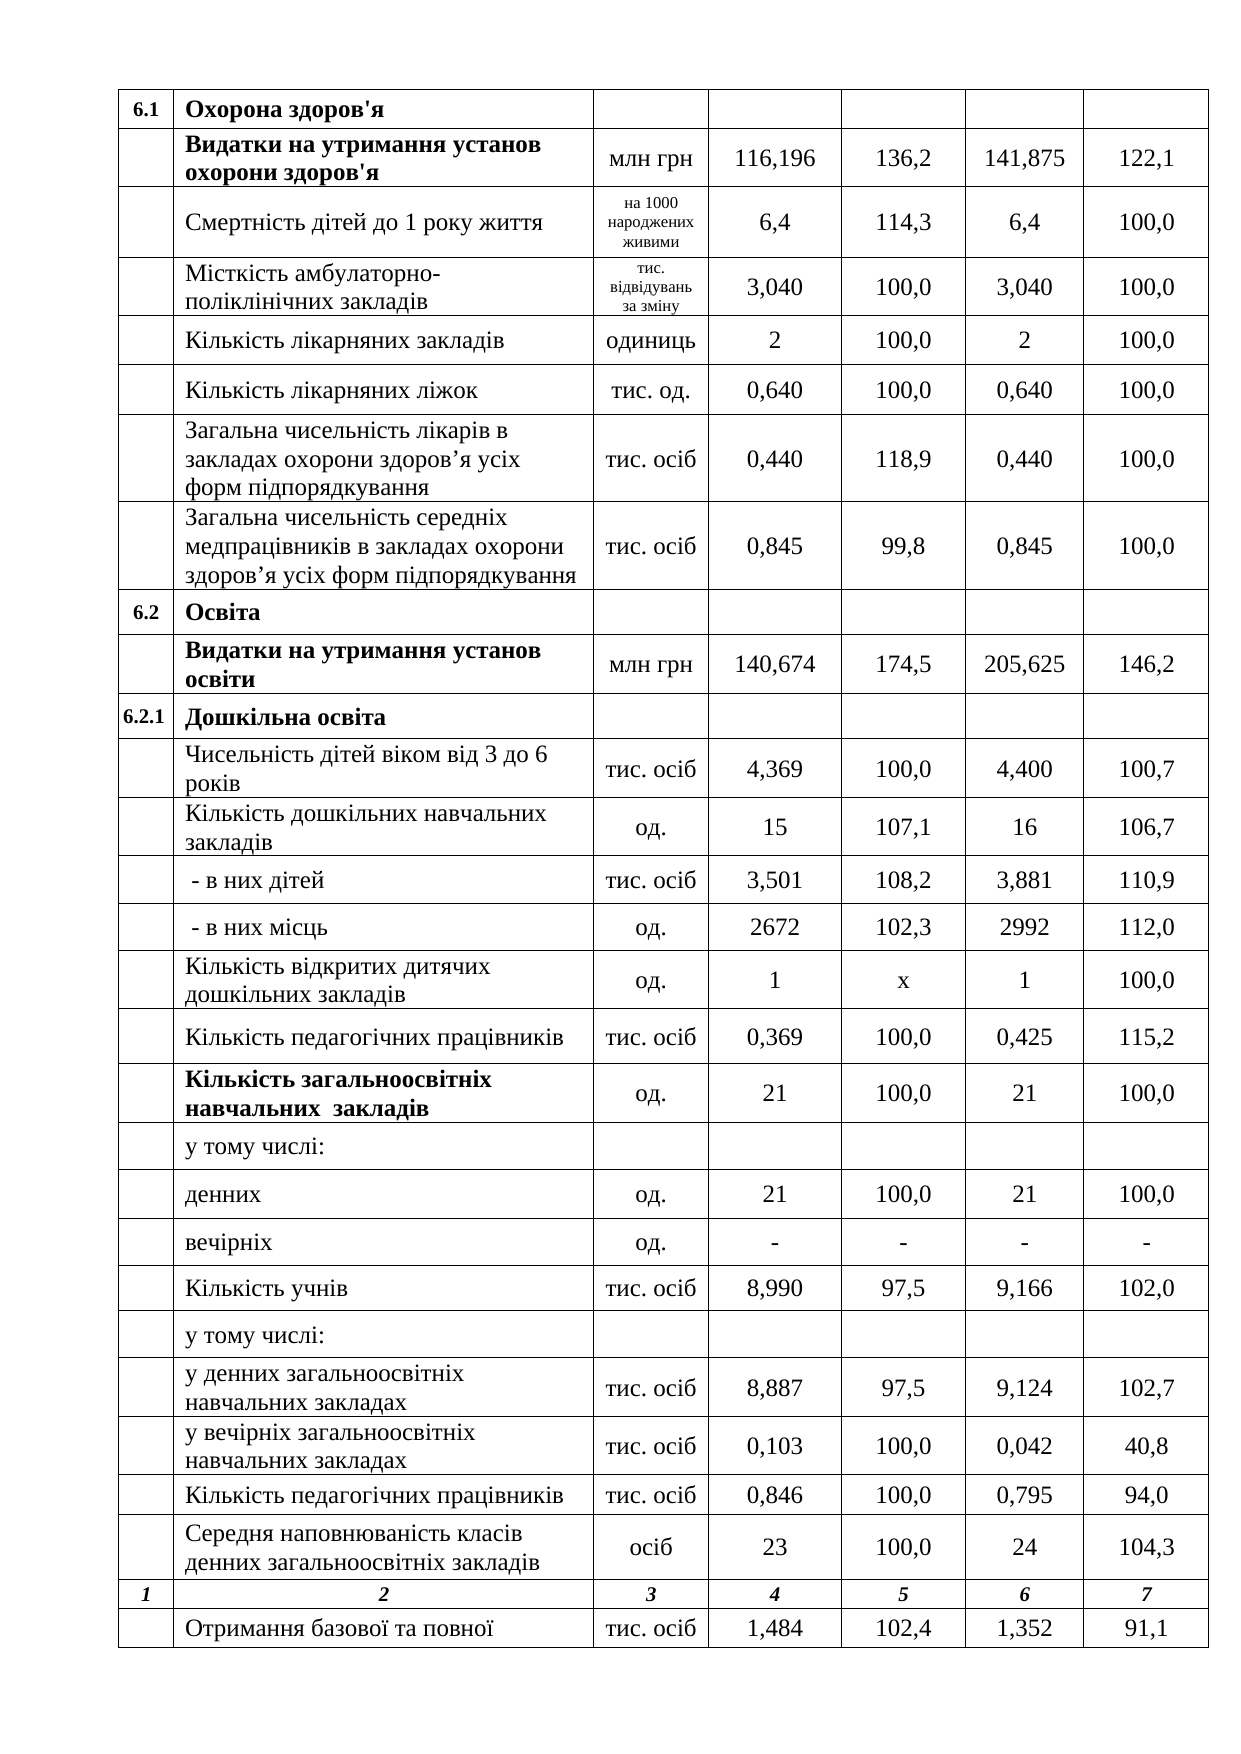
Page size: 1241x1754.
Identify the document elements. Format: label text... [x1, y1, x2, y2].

table_cell 0,440 [709, 415, 841, 501]
table_cell 7 [1084, 1580, 1208, 1608]
table_cell тис. осіб [594, 856, 708, 903]
table_cell [966, 1311, 1083, 1357]
table_cell [594, 1123, 708, 1169]
table_cell 5 [842, 1580, 965, 1608]
table_cell 100,0 [842, 1475, 965, 1513]
table_cell 99,8 [842, 502, 965, 588]
table_cell 104,3 [1084, 1515, 1208, 1579]
table_cell 0,845 [966, 502, 1083, 588]
table_cell 174,5 [842, 635, 965, 693]
table_cell 100,0 [842, 365, 965, 414]
table_cell 3,881 [966, 856, 1083, 903]
table_cell од. [594, 798, 708, 855]
table_cell тис. осіб [594, 1358, 708, 1416]
table_cell Кількість дошкільних навчальних закладів [174, 798, 593, 855]
table_cell 146,2 [1084, 635, 1208, 693]
table_cell 0,425 [966, 1009, 1083, 1063]
table_cell 100,0 [1084, 415, 1208, 501]
table_cell 122,1 [1084, 129, 1208, 186]
table_cell [709, 590, 841, 634]
table_cell 40,8 [1084, 1417, 1208, 1474]
table_cell 0,795 [966, 1475, 1083, 1513]
table_cell 0,640 [709, 365, 841, 414]
table_cell 0,369 [709, 1009, 841, 1063]
table_cell 100,0 [842, 316, 965, 364]
table_cell 2672 [709, 904, 841, 950]
table_cell [119, 739, 173, 797]
table_cell [842, 90, 965, 128]
table_cell 2992 [966, 904, 1083, 950]
table_cell [842, 1123, 965, 1169]
table_cell 1,484 [709, 1609, 841, 1647]
table_cell од. [594, 1219, 708, 1264]
table_cell - [842, 1219, 965, 1264]
table_cell [119, 1311, 173, 1357]
table_cell 0,640 [966, 365, 1083, 414]
table_cell 102,7 [1084, 1358, 1208, 1416]
table_cell одиниць [594, 316, 708, 364]
table_cell 3,501 [709, 856, 841, 903]
table_cell 91,1 [1084, 1609, 1208, 1647]
table_cell тис. од. [594, 365, 708, 414]
table_cell 97,5 [842, 1358, 965, 1416]
table_cell 6.2.1 [119, 694, 173, 738]
table_cell - [966, 1219, 1083, 1264]
table_cell 106,7 [1084, 798, 1208, 855]
table_cell [119, 904, 173, 950]
table_cell 100,0 [842, 1417, 965, 1474]
table_cell [709, 1123, 841, 1169]
table_cell тис. відвідувань за зміну [594, 258, 708, 315]
table_cell Чисельність дітей віком від 3 до 6 років [174, 739, 593, 797]
table_cell у денних загальноосвітніх навчальних закладах [174, 1358, 593, 1416]
table_cell 100,0 [1084, 951, 1208, 1008]
table_cell 6 [966, 1580, 1083, 1608]
table_cell 9,166 [966, 1266, 1083, 1310]
table_cell [709, 1311, 841, 1357]
table_cell 100,0 [842, 1170, 965, 1217]
table_cell [709, 90, 841, 128]
table_cell 4 [709, 1580, 841, 1608]
table_cell денних [174, 1170, 593, 1217]
table_cell х [842, 951, 965, 1008]
table_cell [1084, 1123, 1208, 1169]
table_cell 9,124 [966, 1358, 1083, 1416]
table_cell Кількість педагогічних працівників [174, 1009, 593, 1063]
table_cell - в них місць [174, 904, 593, 950]
table_cell [119, 415, 173, 501]
table_cell 6,4 [709, 187, 841, 257]
table_cell 0,440 [966, 415, 1083, 501]
table_cell 118,9 [842, 415, 965, 501]
table_cell 1 [709, 951, 841, 1008]
table_cell [119, 1170, 173, 1217]
table_cell 16 [966, 798, 1083, 855]
table_cell Кількість лікарняних закладів [174, 316, 593, 364]
table_cell [119, 1123, 173, 1169]
table_cell 97,5 [842, 1266, 965, 1310]
table_cell [966, 1123, 1083, 1169]
table_cell 21 [966, 1064, 1083, 1122]
table_cell [119, 258, 173, 315]
table_cell тис. осіб [594, 1475, 708, 1513]
table_cell [119, 635, 173, 693]
table_cell од. [594, 904, 708, 950]
table_cell [119, 365, 173, 414]
table_cell 100,0 [1084, 502, 1208, 588]
table_cell од. [594, 1064, 708, 1122]
table_cell тис. осіб [594, 1609, 708, 1647]
table_cell 4,400 [966, 739, 1083, 797]
table_cell 6.2 [119, 590, 173, 634]
table_cell млн грн [594, 129, 708, 186]
table_cell 100,7 [1084, 739, 1208, 797]
table_cell [119, 187, 173, 257]
table_cell 15 [709, 798, 841, 855]
table_cell 24 [966, 1515, 1083, 1579]
table_cell [119, 856, 173, 903]
table_cell [1084, 694, 1208, 738]
table_cell Кількість відкритих дитячих дошкільних закладів [174, 951, 593, 1008]
table_cell 2 [174, 1580, 593, 1608]
table_cell у тому числі: [174, 1311, 593, 1357]
table_cell [966, 694, 1083, 738]
table_cell 94,0 [1084, 1475, 1208, 1513]
table_cell 100,0 [842, 258, 965, 315]
table_cell Загальна чисельність середніх медпрацівників в закладах охорони здоров’я усіх форм підпорядкування [174, 502, 593, 588]
table_cell 102,3 [842, 904, 965, 950]
table_cell 2 [709, 316, 841, 364]
table_cell тис. осіб [594, 1417, 708, 1474]
table_cell осіб [594, 1515, 708, 1579]
table_cell од. [594, 951, 708, 1008]
table_cell [119, 502, 173, 588]
table_cell 110,9 [1084, 856, 1208, 903]
table_cell Кількість учнів [174, 1266, 593, 1310]
table_cell 140,674 [709, 635, 841, 693]
table_cell 100,0 [842, 739, 965, 797]
table_cell 1,352 [966, 1609, 1083, 1647]
table_cell 141,875 [966, 129, 1083, 186]
table_cell 100,0 [1084, 187, 1208, 257]
table_cell 100,0 [1084, 1170, 1208, 1217]
table_cell у тому числі: [174, 1123, 593, 1169]
table_cell [709, 694, 841, 738]
table_cell 107,1 [842, 798, 965, 855]
table_cell на 1000 народжених живими [594, 187, 708, 257]
table_cell [966, 590, 1083, 634]
table_cell 23 [709, 1515, 841, 1579]
table_cell 100,0 [1084, 258, 1208, 315]
table_cell тис. осіб [594, 415, 708, 501]
table_cell [119, 951, 173, 1008]
table_cell 4,369 [709, 739, 841, 797]
table_cell 108,2 [842, 856, 965, 903]
table_cell тис. осіб [594, 739, 708, 797]
table_cell 21 [709, 1170, 841, 1217]
table_cell [119, 798, 173, 855]
table_cell тис. осіб [594, 1009, 708, 1063]
table_cell 2 [966, 316, 1083, 364]
table_cell 100,0 [1084, 365, 1208, 414]
table_cell 102,4 [842, 1609, 965, 1647]
table_cell Кількість загальноосвітніх навчальних закладів [174, 1064, 593, 1122]
table_cell [119, 1515, 173, 1579]
table_cell [119, 1475, 173, 1513]
table_cell Смертність дітей до 1 року життя [174, 187, 593, 257]
table_cell 100,0 [842, 1009, 965, 1063]
table_cell 100,0 [1084, 316, 1208, 364]
table_cell 205,625 [966, 635, 1083, 693]
table_cell 1 [119, 1580, 173, 1608]
table_cell 114,3 [842, 187, 965, 257]
table_cell [594, 590, 708, 634]
table_cell 115,2 [1084, 1009, 1208, 1063]
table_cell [174, 1609, 593, 1647]
table_cell 0,042 [966, 1417, 1083, 1474]
table_cell [119, 1009, 173, 1063]
table_cell [966, 90, 1083, 128]
table_cell 116,196 [709, 129, 841, 186]
table_cell 100,0 [842, 1515, 965, 1579]
table_cell [842, 694, 965, 738]
table_cell [594, 1311, 708, 1357]
table_cell тис. осіб [594, 1266, 708, 1310]
table_cell 8,887 [709, 1358, 841, 1416]
table_cell Освіта [174, 590, 593, 634]
table_cell 21 [709, 1064, 841, 1122]
table_cell 3 [594, 1580, 708, 1608]
table_cell Охорона здоров'я [174, 90, 593, 128]
table_cell [842, 1311, 965, 1357]
table_cell Загальна чисельність лікарів в закладах охорони здоров’я усіх форм підпорядкування [174, 415, 593, 501]
table_cell Видатки на утримання установ охорони здоров'я [174, 129, 593, 186]
table_cell [119, 316, 173, 364]
table_cell млн грн [594, 635, 708, 693]
table_cell 0,846 [709, 1475, 841, 1513]
table_cell [119, 1266, 173, 1310]
table_cell Кількість лікарняних ліжок [174, 365, 593, 414]
table_cell 6.1 [119, 90, 173, 128]
table_cell [119, 1219, 173, 1264]
table_cell 0,103 [709, 1417, 841, 1474]
table_cell Кількість педагогічних працівників [174, 1475, 593, 1513]
table_cell [594, 694, 708, 738]
table_cell [119, 1064, 173, 1122]
table_cell 136,2 [842, 129, 965, 186]
table_cell Дошкільна освіта [174, 694, 593, 738]
table_cell Середня наповнюваність класів денних загальноосвітніх закладів [174, 1515, 593, 1579]
table_cell 102,0 [1084, 1266, 1208, 1310]
table_cell Видатки на утримання установ освіти [174, 635, 593, 693]
table_cell [119, 129, 173, 186]
table_cell [119, 1609, 173, 1647]
table_cell вечірніх [174, 1219, 593, 1264]
table_cell [594, 90, 708, 128]
table_cell 8,990 [709, 1266, 841, 1310]
table_cell 1 [966, 951, 1083, 1008]
table_cell 3,040 [966, 258, 1083, 315]
table_cell 6,4 [966, 187, 1083, 257]
table_cell 112,0 [1084, 904, 1208, 950]
table_cell 100,0 [842, 1064, 965, 1122]
table_cell [119, 1417, 173, 1474]
table_cell [842, 590, 965, 634]
table_cell Місткість амбулаторно-поліклінічних закладів [174, 258, 593, 315]
table_cell 3,040 [709, 258, 841, 315]
table_cell од. [594, 1170, 708, 1217]
table_cell [1084, 1311, 1208, 1357]
table_cell - [709, 1219, 841, 1264]
table_cell [119, 1358, 173, 1416]
table_cell 100,0 [1084, 1064, 1208, 1122]
table_cell 0,845 [709, 502, 841, 588]
table_cell - в них дітей [174, 856, 593, 903]
table_cell [1084, 590, 1208, 634]
table_cell у вечірніх загальноосвітніх навчальних закладах [174, 1417, 593, 1474]
table_cell тис. осіб [594, 502, 708, 588]
table_cell [1084, 90, 1208, 128]
table_cell 21 [966, 1170, 1083, 1217]
table_cell - [1084, 1219, 1208, 1264]
